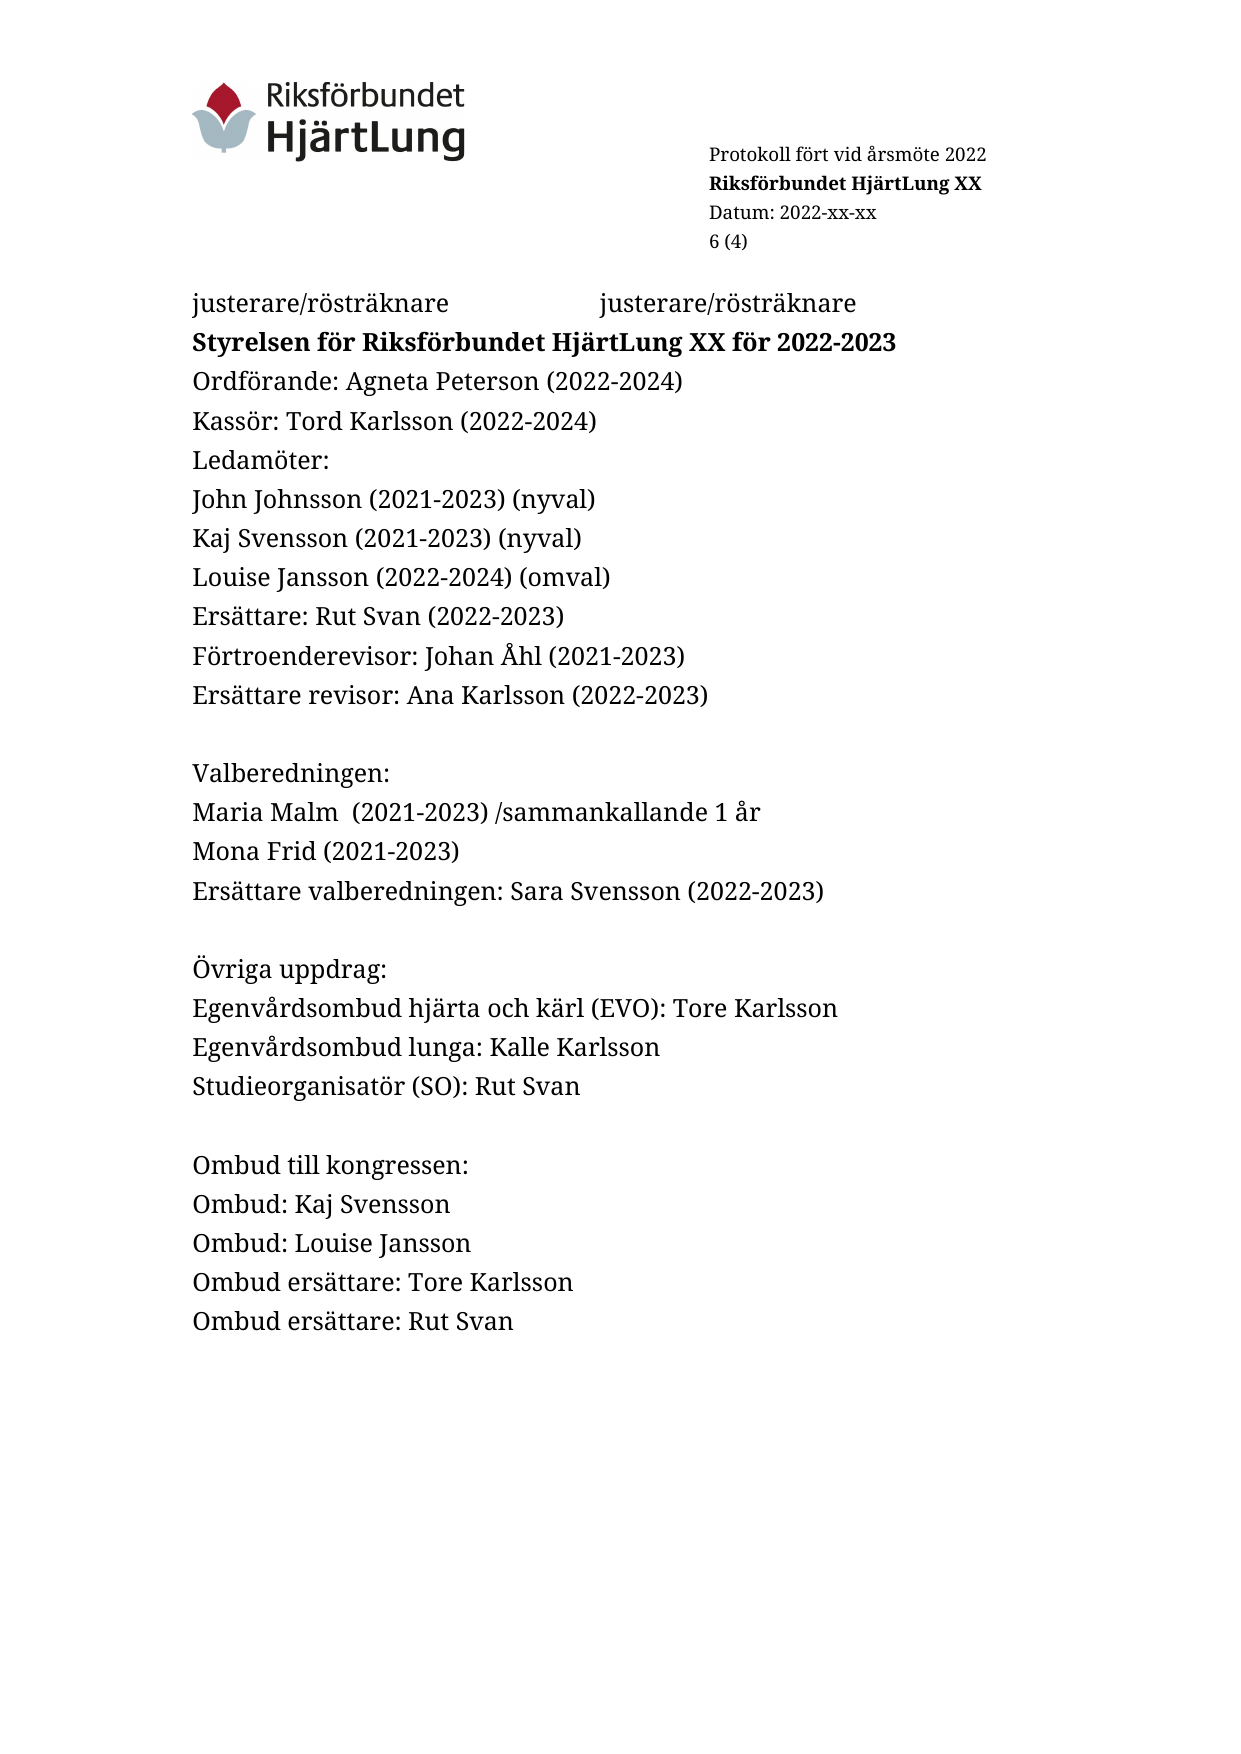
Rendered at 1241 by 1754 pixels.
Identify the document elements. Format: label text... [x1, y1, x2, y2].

text Louise Jansson (2022-2024) (omval) [192, 560, 1078, 594]
text Ombud ersättare: Tore Karlsson [192, 1265, 1078, 1299]
text Ordförande: Agneta Peterson (2022-2024) [192, 364, 1078, 398]
text Mona Frid (2021-2023) [192, 834, 1078, 868]
text Kaj Svensson (2021-2023) (nyval) [192, 521, 1078, 555]
text Ersättare valberedningen: Sara Svensson (2022-2023) [192, 873, 1078, 907]
text Ombud: Louise Jansson [192, 1226, 1078, 1260]
text Styrelsen för Riksförbundet HjärtLung XX för 2022-2023 [192, 325, 1078, 359]
text Ombud till kongressen: [192, 1147, 1078, 1181]
text Maria Malm (2021-2023) /sammankallande 1 år [192, 795, 1078, 829]
text Ombud: Kaj Svensson [192, 1186, 1078, 1221]
text Valberedningen: [192, 756, 1078, 790]
text Studieorganisatör (SO): Rut Svan [192, 1069, 1078, 1103]
text justerare/rösträknare justerare/rösträknare [192, 286, 1078, 320]
text John Johnsson (2021-2023) (nyval) [192, 481, 1078, 516]
text Egenvårdsombud hjärta och kärl (EVO): Tore Karlsson [192, 991, 1078, 1025]
text Ombud ersättare: Rut Svan [192, 1304, 1078, 1338]
text Ersättare: Rut Svan (2022-2023) [192, 599, 1078, 633]
text Förtroenderevisor: Johan Åhl (2021-2023) [192, 638, 1078, 672]
text Egenvårdsombud lunga: Kalle Karlsson [192, 1030, 1078, 1064]
text Kassör: Tord Karlsson (2022-2024) [192, 403, 1078, 437]
text Ledamöter: [192, 442, 1078, 476]
text Ersättare revisor: Ana Karlsson (2022-2023) [192, 677, 1078, 711]
text Övriga uppdrag: [192, 951, 1078, 986]
picture [192, 82, 465, 162]
